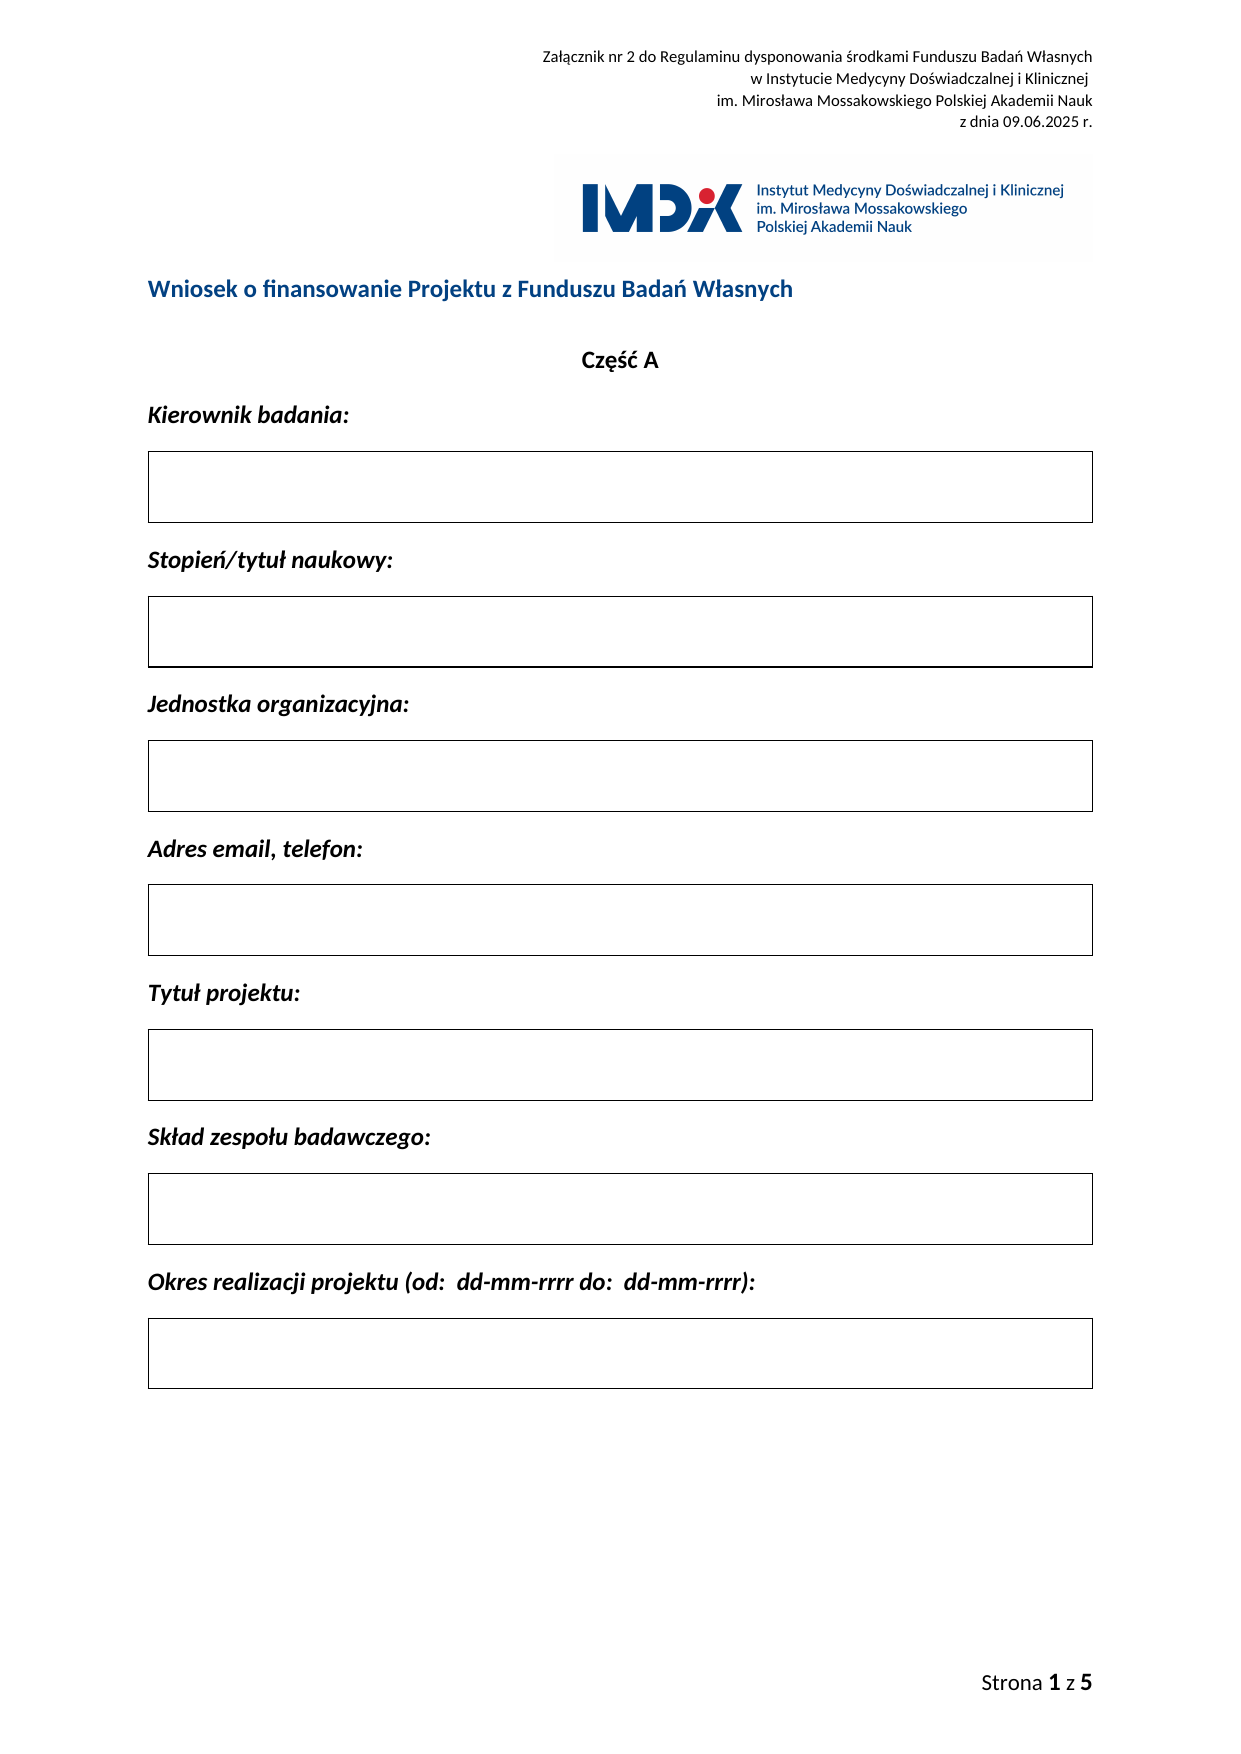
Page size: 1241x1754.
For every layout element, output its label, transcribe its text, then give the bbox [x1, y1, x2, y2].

table_header [149, 1174, 1092, 1244]
table_header [149, 1030, 1092, 1099]
text Kierownik badania: [148, 399, 1093, 430]
text Stopień/tytuł naukowy: [148, 544, 1093, 574]
picture [553, 154, 1093, 262]
table_header [149, 885, 1092, 955]
table_header [149, 741, 1092, 811]
text Skład zespołu badawczego: [148, 1121, 1093, 1152]
table_header [149, 452, 1092, 522]
text Jednostka organizacyjna: [148, 688, 1093, 719]
table_header [149, 597, 1092, 666]
table_header [149, 1319, 1092, 1388]
text Okres realizacji projektu (od: dd-mm-rrrr do: dd-mm-rrrr): [148, 1266, 1093, 1296]
text Adres email, telefon: [148, 833, 1093, 863]
text Tytuł projektu: [148, 977, 1093, 1008]
text Część A [148, 344, 1093, 374]
